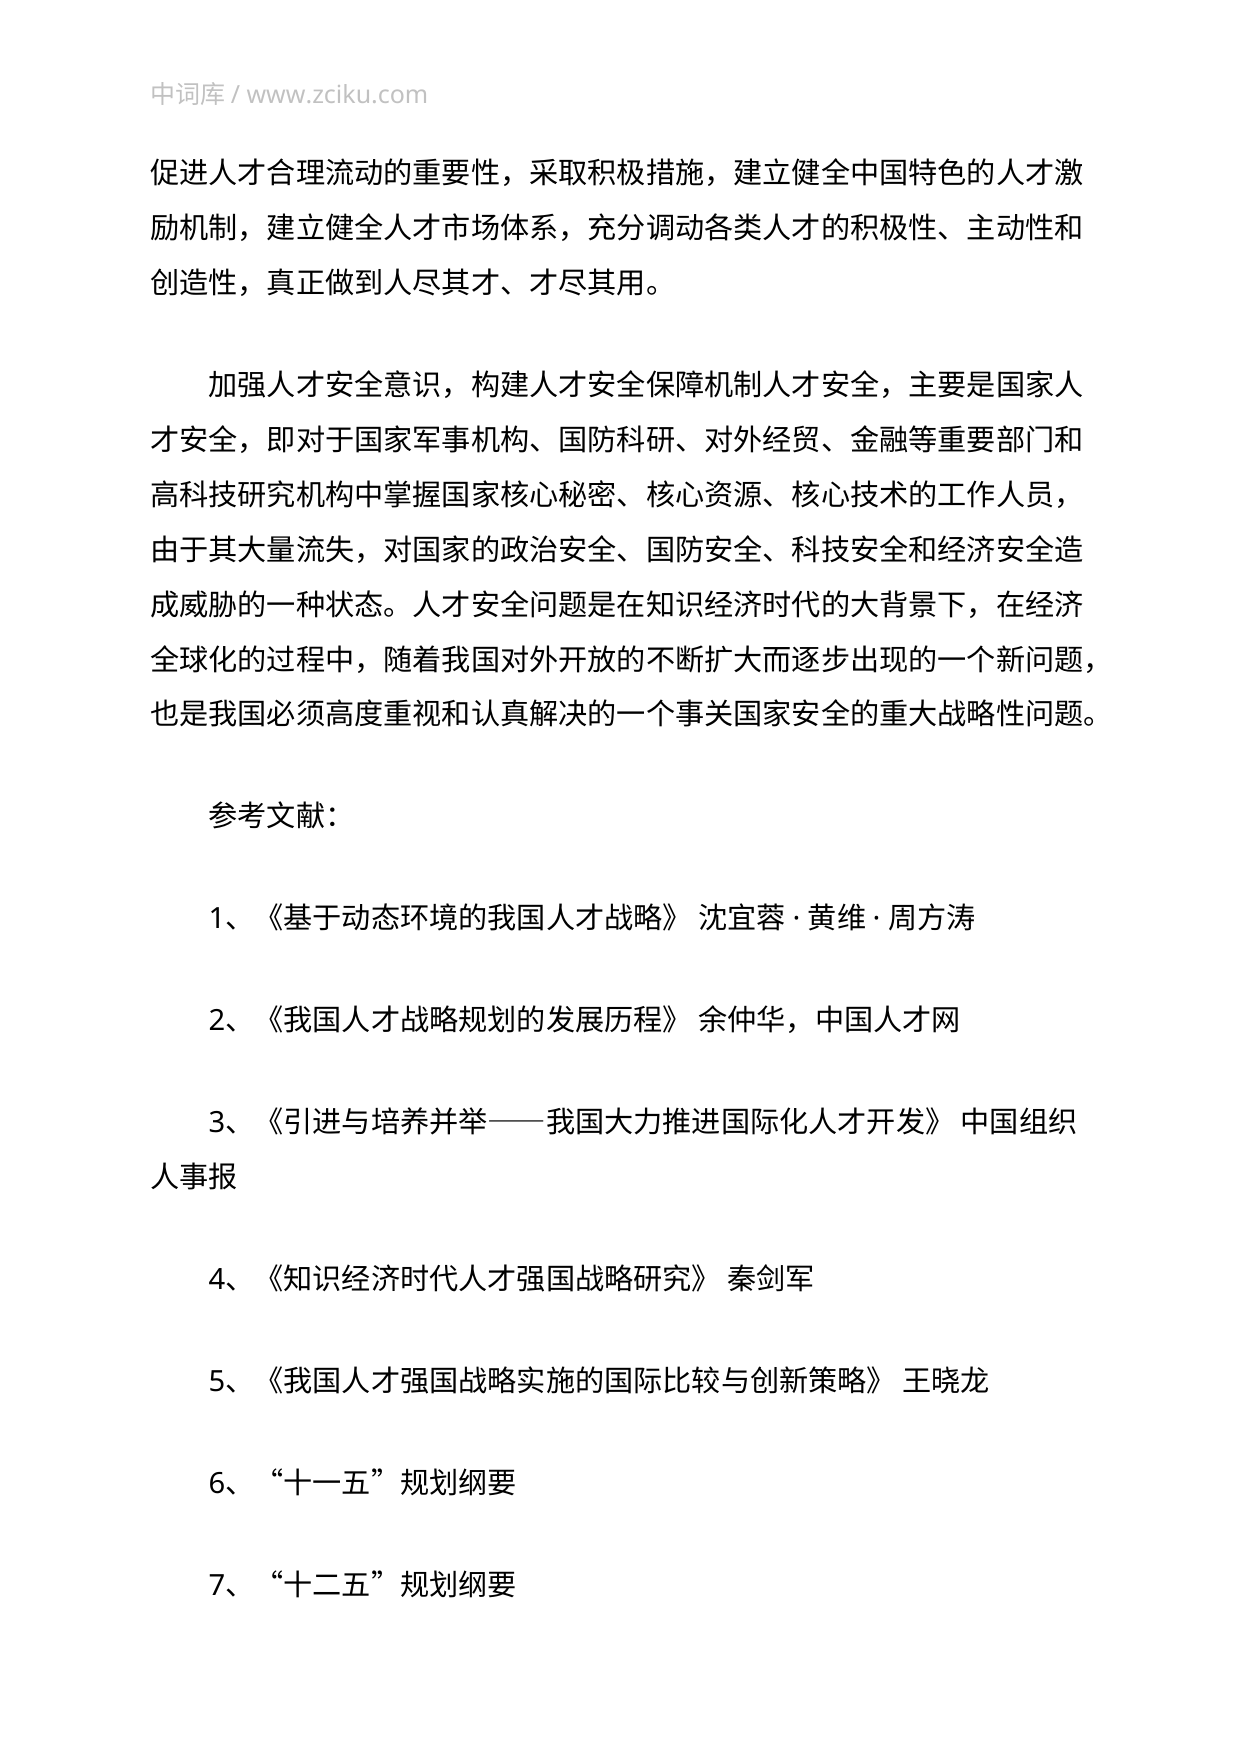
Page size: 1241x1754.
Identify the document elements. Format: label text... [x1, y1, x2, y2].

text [150, 150, 1090, 302]
text 7、“十二五”规划纲要 [150, 1561, 1090, 1603]
text 2、《我国人才战略规划的发展历程》 余仲华，中国人才网 [150, 996, 1090, 1039]
text 参考文献： [150, 793, 1090, 835]
text 4、《知识经济时代人才强国战略研究》 秦剑军 [150, 1255, 1090, 1298]
text 1、《基于动态环境的我国人才战略》 沈宜蓉 · 黄维 · 周方涛 [150, 894, 1090, 937]
text 3、《引进与培养并举——我国大力推进国际化人才开发》 中国组织人事报 [150, 1098, 1090, 1196]
text 5、《我国人才强国战略实施的国际比较与创新策略》 王晓龙 [150, 1357, 1090, 1399]
text 加强人才安全意识，构建人才安全保障机制人才安全，主要是国家人才安全，即对于国家军事机构、国防科研、对外经贸、金融等重要部门和高科技研究机构中掌握国家核心秘密、核心资源、核心技术的工作人员，由于其大量流失，对国家的政治安全、国防安全、科技安全和经济安全造成威胁的一种状态。人才安全问题是在知识经济时代的大背景下，在经济全球化的过程中，随着我国对外开放的不断扩大而逐步出现的一个新问题，也是我国必须高度重视和认真解决的一个事关国家安全的重大战略性问题。 [150, 362, 1090, 733]
text 6、“十一五”规划纲要 [150, 1459, 1090, 1502]
